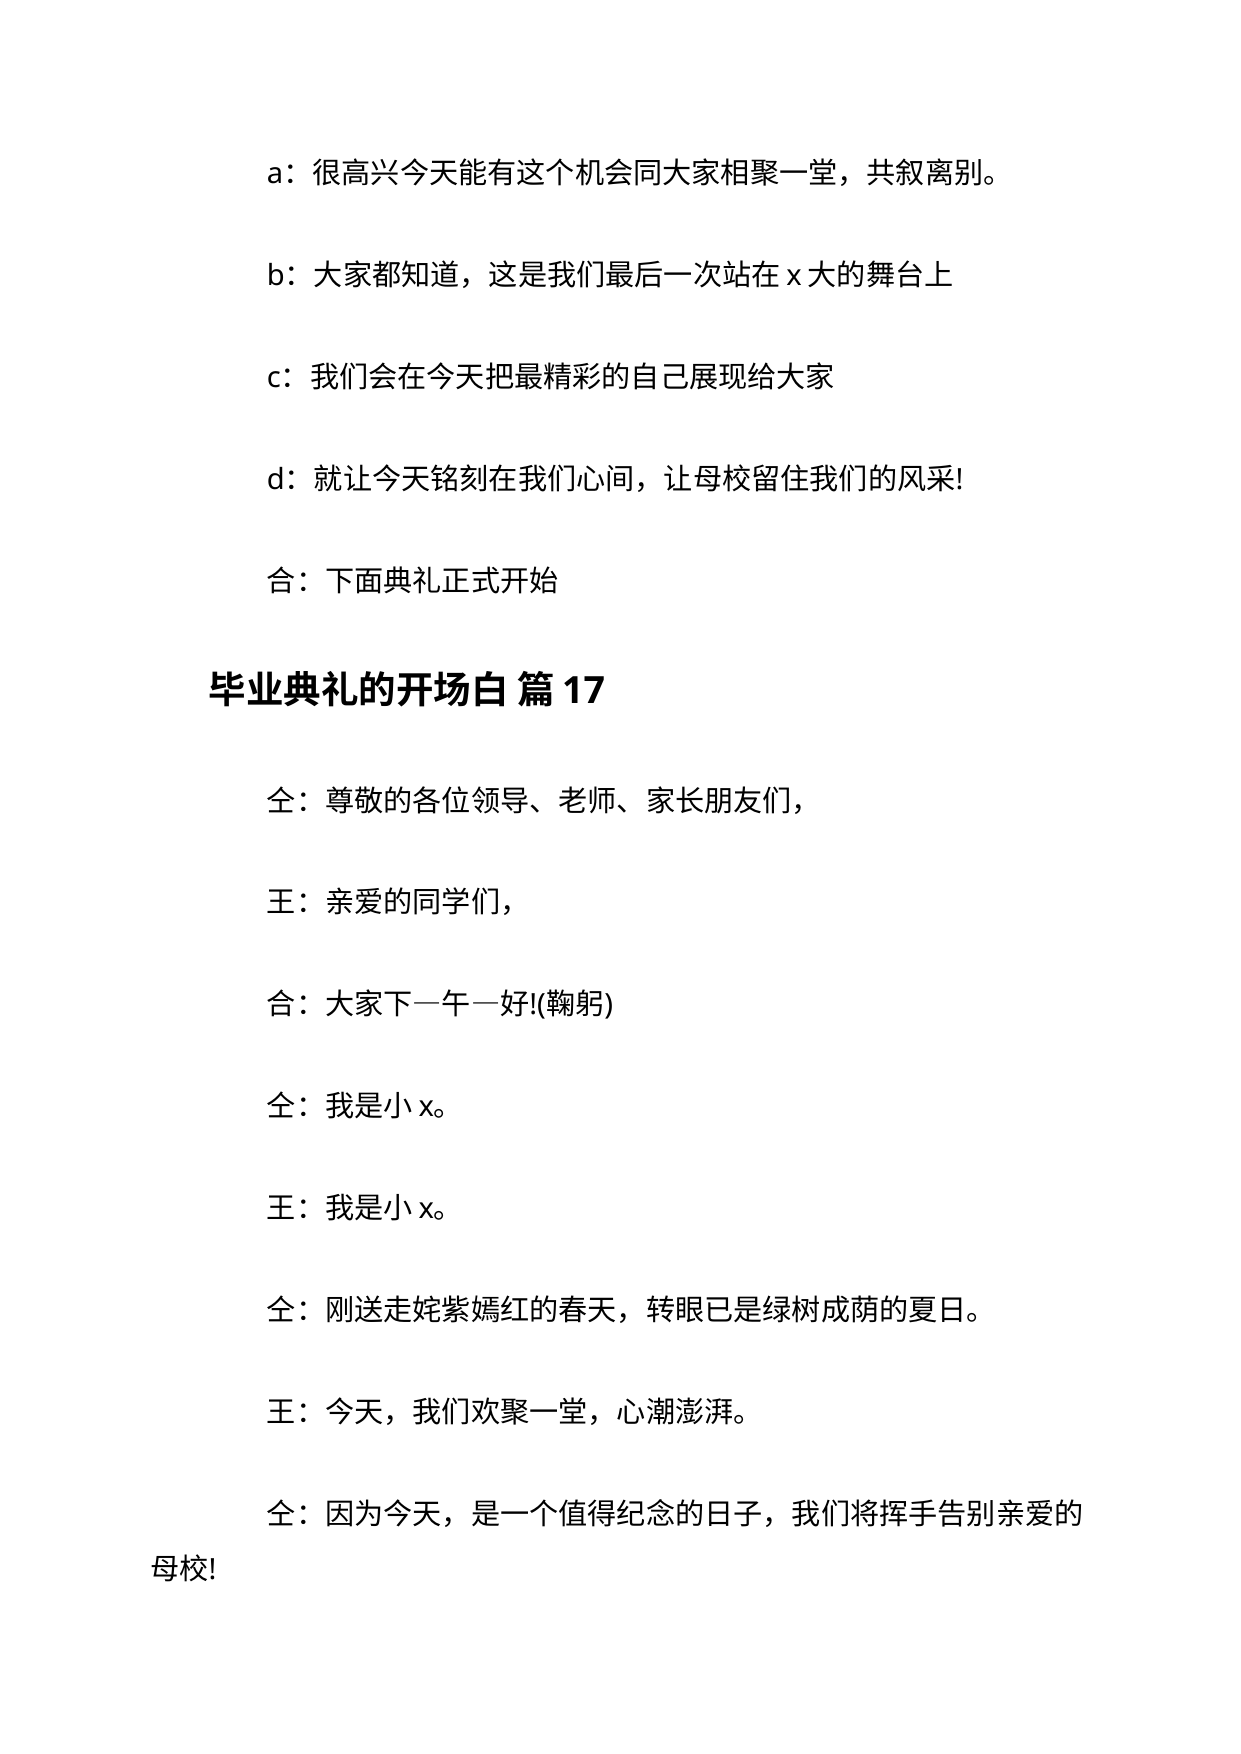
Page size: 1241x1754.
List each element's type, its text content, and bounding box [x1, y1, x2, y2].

text b：大家都知道，这是我们最后一次站在x大的舞台上 [150, 252, 1090, 294]
text d：就让今天铭刻在我们心间，让母校留住我们的风采! [150, 456, 1090, 498]
text 王：今天，我们欢聚一堂，心潮澎湃。 [150, 1388, 1090, 1431]
text 王：亲爱的同学们， [150, 879, 1090, 921]
text 合：下面典礼正式开始 [150, 558, 1090, 600]
text c：我们会在今天把最精彩的自己展现给大家 [150, 354, 1090, 396]
text 仝：因为今天，是一个值得纪念的日子，我们将挥手告别亲爱的母校! [150, 1490, 1090, 1588]
text 仝：我是小x。 [150, 1083, 1090, 1125]
text 合：大家下—午—好!(鞠躬) [150, 981, 1090, 1023]
text 仝：刚送走姹紫嫣红的春天，转眼已是绿树成荫的夏日。 [150, 1287, 1090, 1329]
text 仝：尊敬的各位领导、老师、家长朋友们， [150, 777, 1090, 819]
text 毕业典礼的开场白 篇17 [150, 660, 1090, 714]
text 王：我是小x。 [150, 1185, 1090, 1227]
text a：很高兴今天能有这个机会同大家相聚一堂，共叙离别。 [150, 150, 1090, 192]
